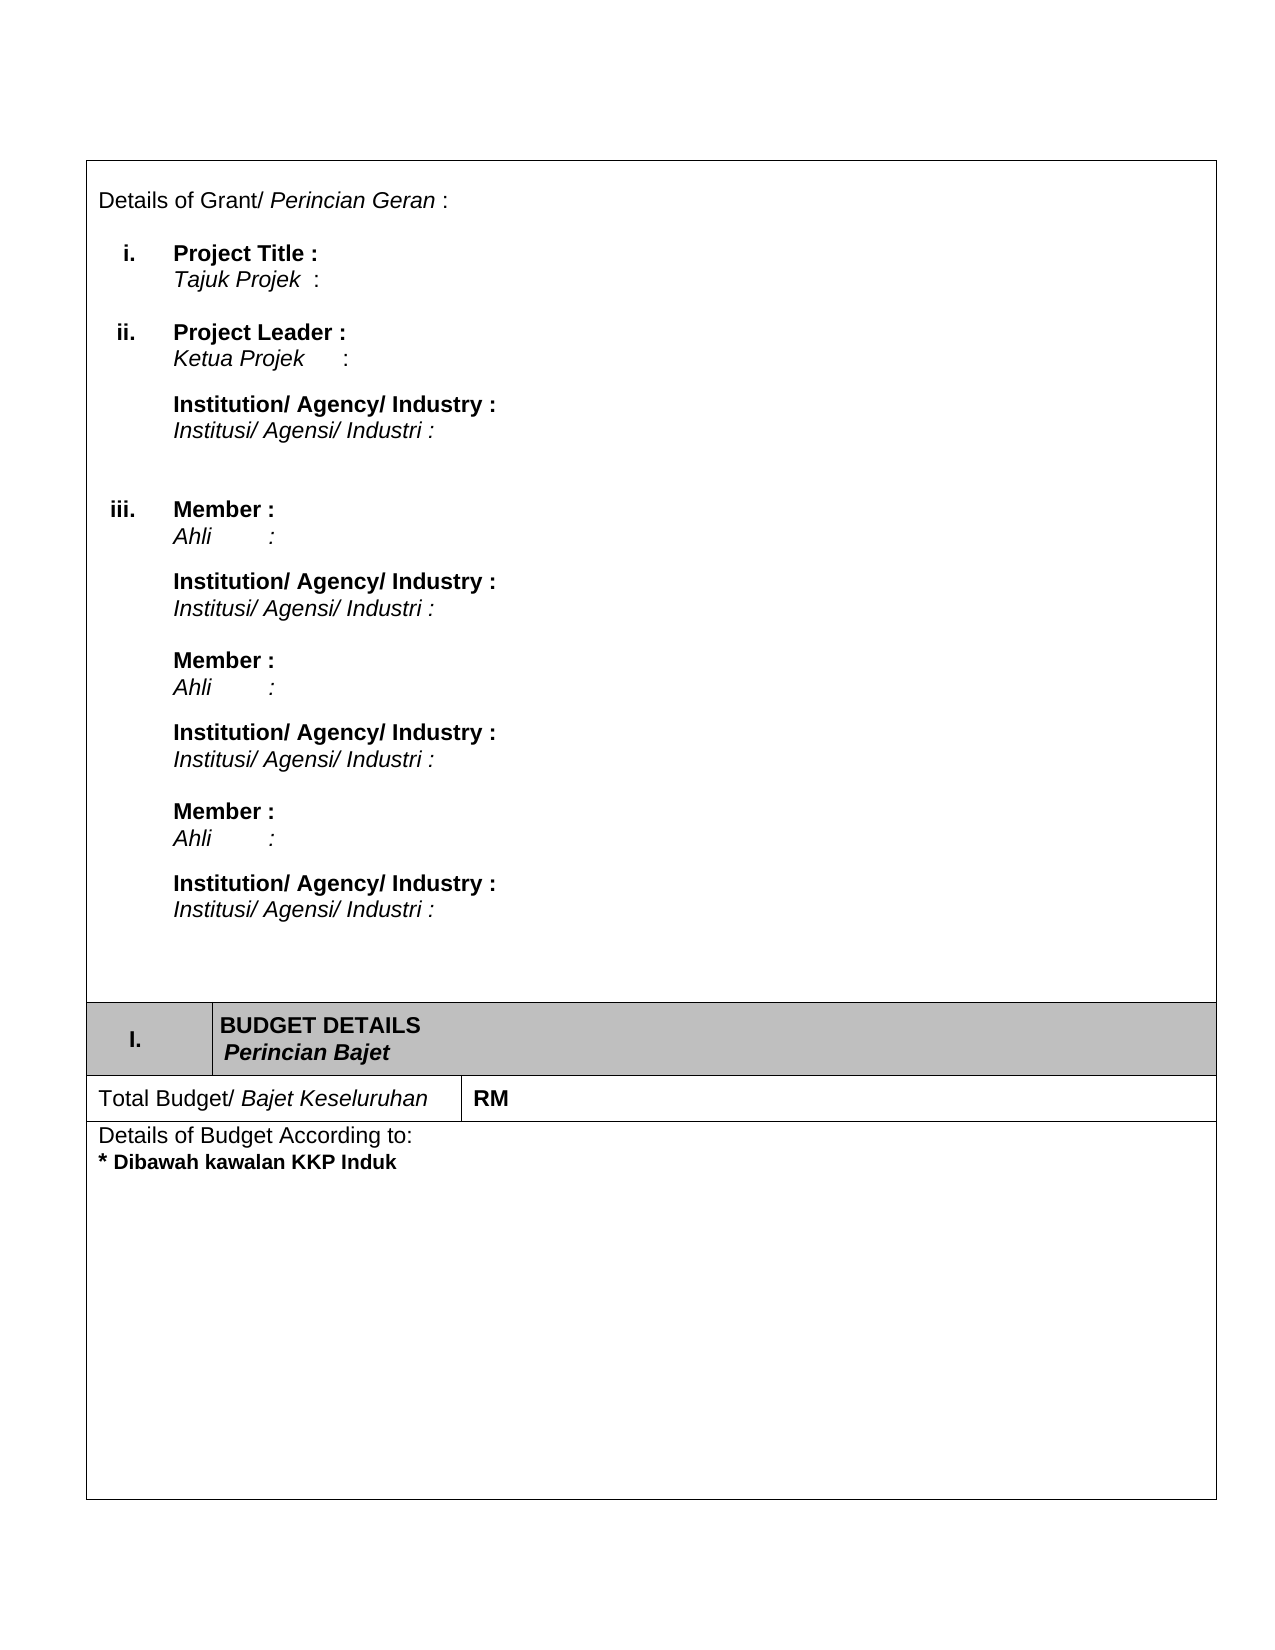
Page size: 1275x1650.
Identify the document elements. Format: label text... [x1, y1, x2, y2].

table_cell Details of Grant/ Perincian Geran : Project Title : Tajuk Projek : Project Leader : Ketua Projek : Institution/ Agency/ Industry : Institusi/ Agensi/ Industri : Member : Ahli : Institution/ Agency/ Industry : Institusi/ Agensi/ Industri : Member : Ahli : Institution/ Agency/ Industry : Institusi/ Agensi/ Industri : Member : Ahli : Institution/ Agency/ Industry : Institusi/ Agensi/ Industri : [87, 161, 1216, 1002]
table_cell Total Budget/ Bajet Keseluruhan [87, 1076, 461, 1121]
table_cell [87, 1122, 1216, 1499]
table_cell RM [462, 1076, 1216, 1121]
table_cell BUDGET DETAILS Perincian Bajet [213, 1003, 1216, 1075]
table_cell [87, 1003, 212, 1075]
